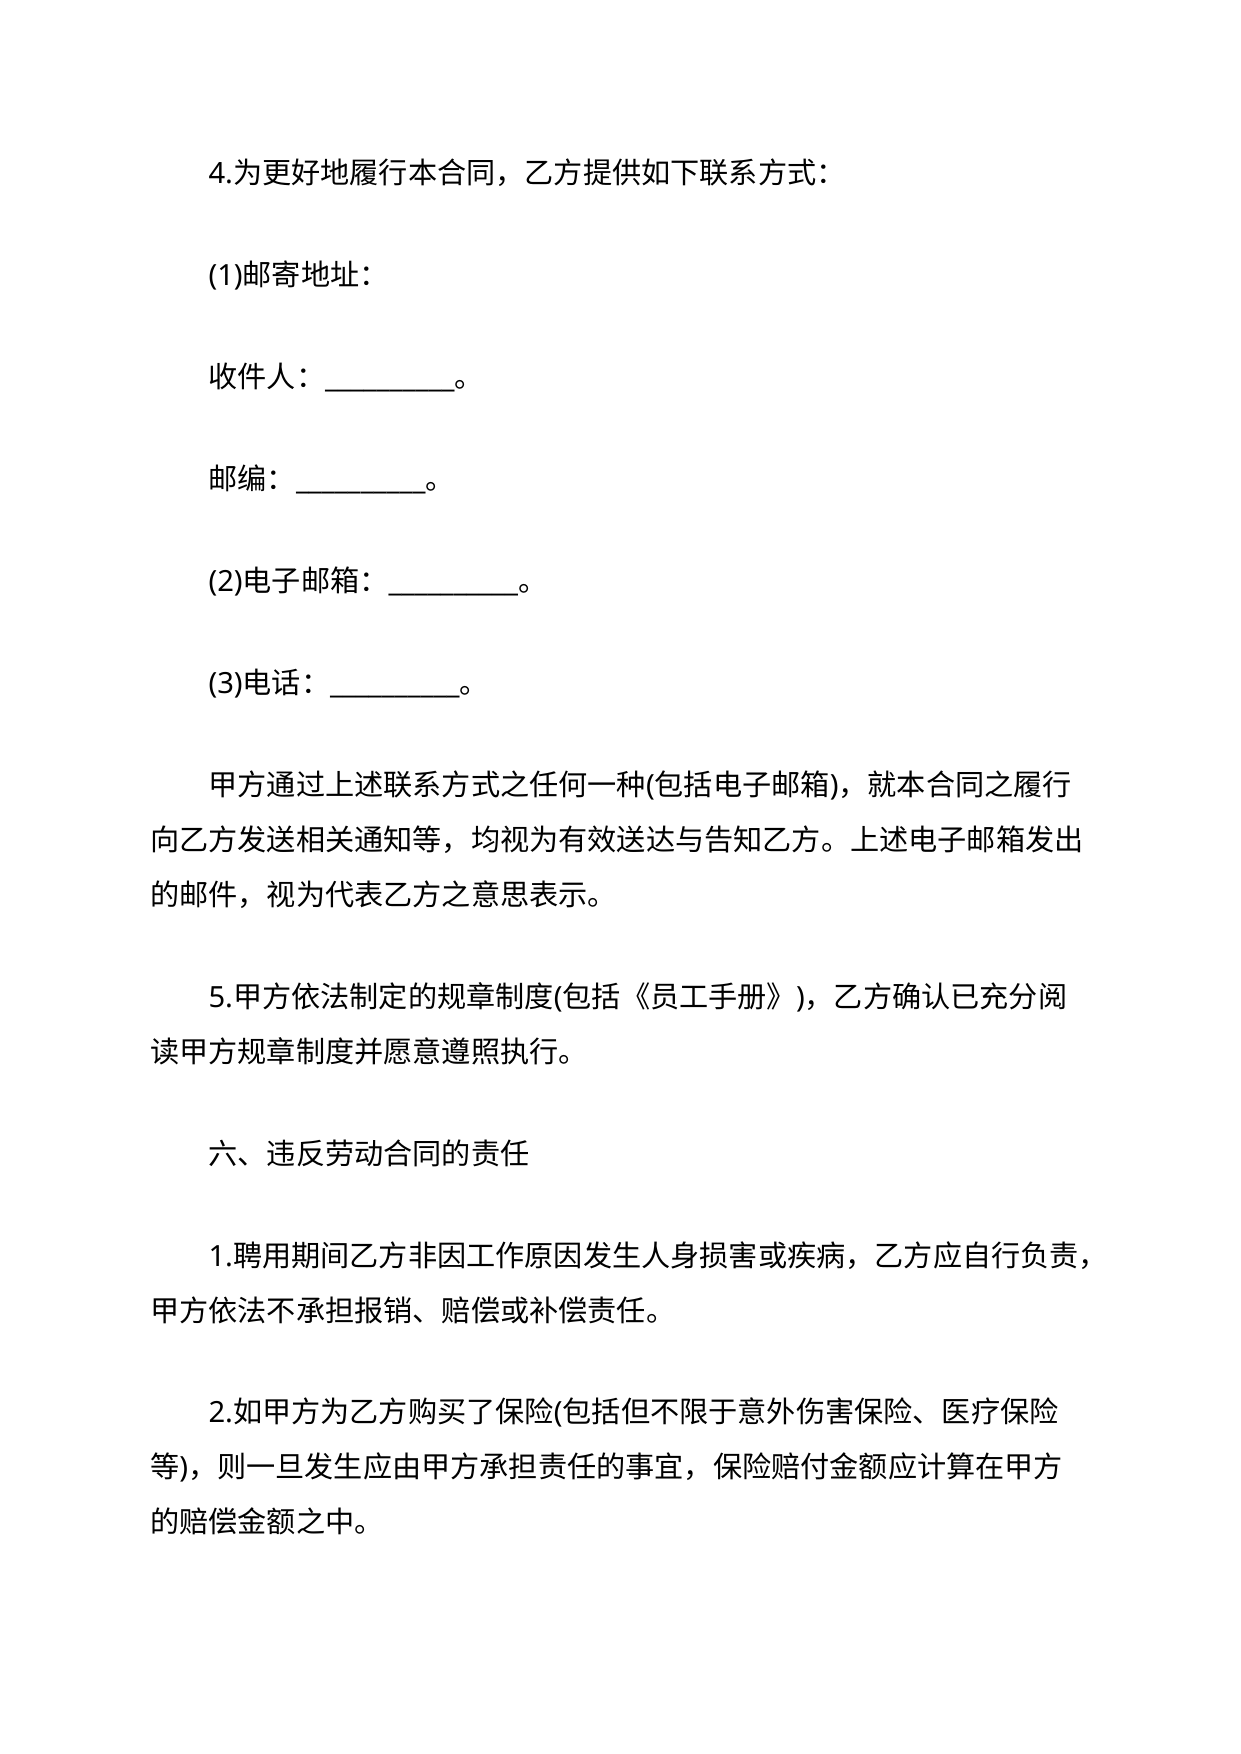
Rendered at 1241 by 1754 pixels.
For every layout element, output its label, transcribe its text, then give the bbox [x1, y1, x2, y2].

text 5.甲方依法制定的规章制度(包括《员工手册》)，乙方确认已充分阅读甲方规章制度并愿意遵照执行。 [150, 973, 1090, 1071]
text (2)电子邮箱：__________。 [150, 558, 1090, 600]
text (3)电话：__________。 [150, 660, 1090, 702]
text 4.为更好地履行本合同，乙方提供如下联系方式： [150, 150, 1090, 192]
text 六、违反劳动合同的责任 [150, 1130, 1090, 1173]
text 甲方通过上述联系方式之任何一种(包括电子邮箱)，就本合同之履行向乙方发送相关通知等，均视为有效送达与告知乙方。上述电子邮箱发出的邮件，视为代表乙方之意思表示。 [150, 762, 1090, 914]
text 1.聘用期间乙方非因工作原因发生人身损害或疾病，乙方应自行负责，甲方依法不承担报销、赔偿或补偿责任。 [150, 1232, 1090, 1329]
text 邮编：__________。 [150, 456, 1090, 498]
text 2.如甲方为乙方购买了保险(包括但不限于意外伤害保险、医疗保险等)，则一旦发生应由甲方承担责任的事宜，保险赔付金额应计算在甲方的赔偿金额之中。 [150, 1389, 1090, 1541]
text 收件人：__________。 [150, 354, 1090, 396]
text (1)邮寄地址： [150, 252, 1090, 294]
